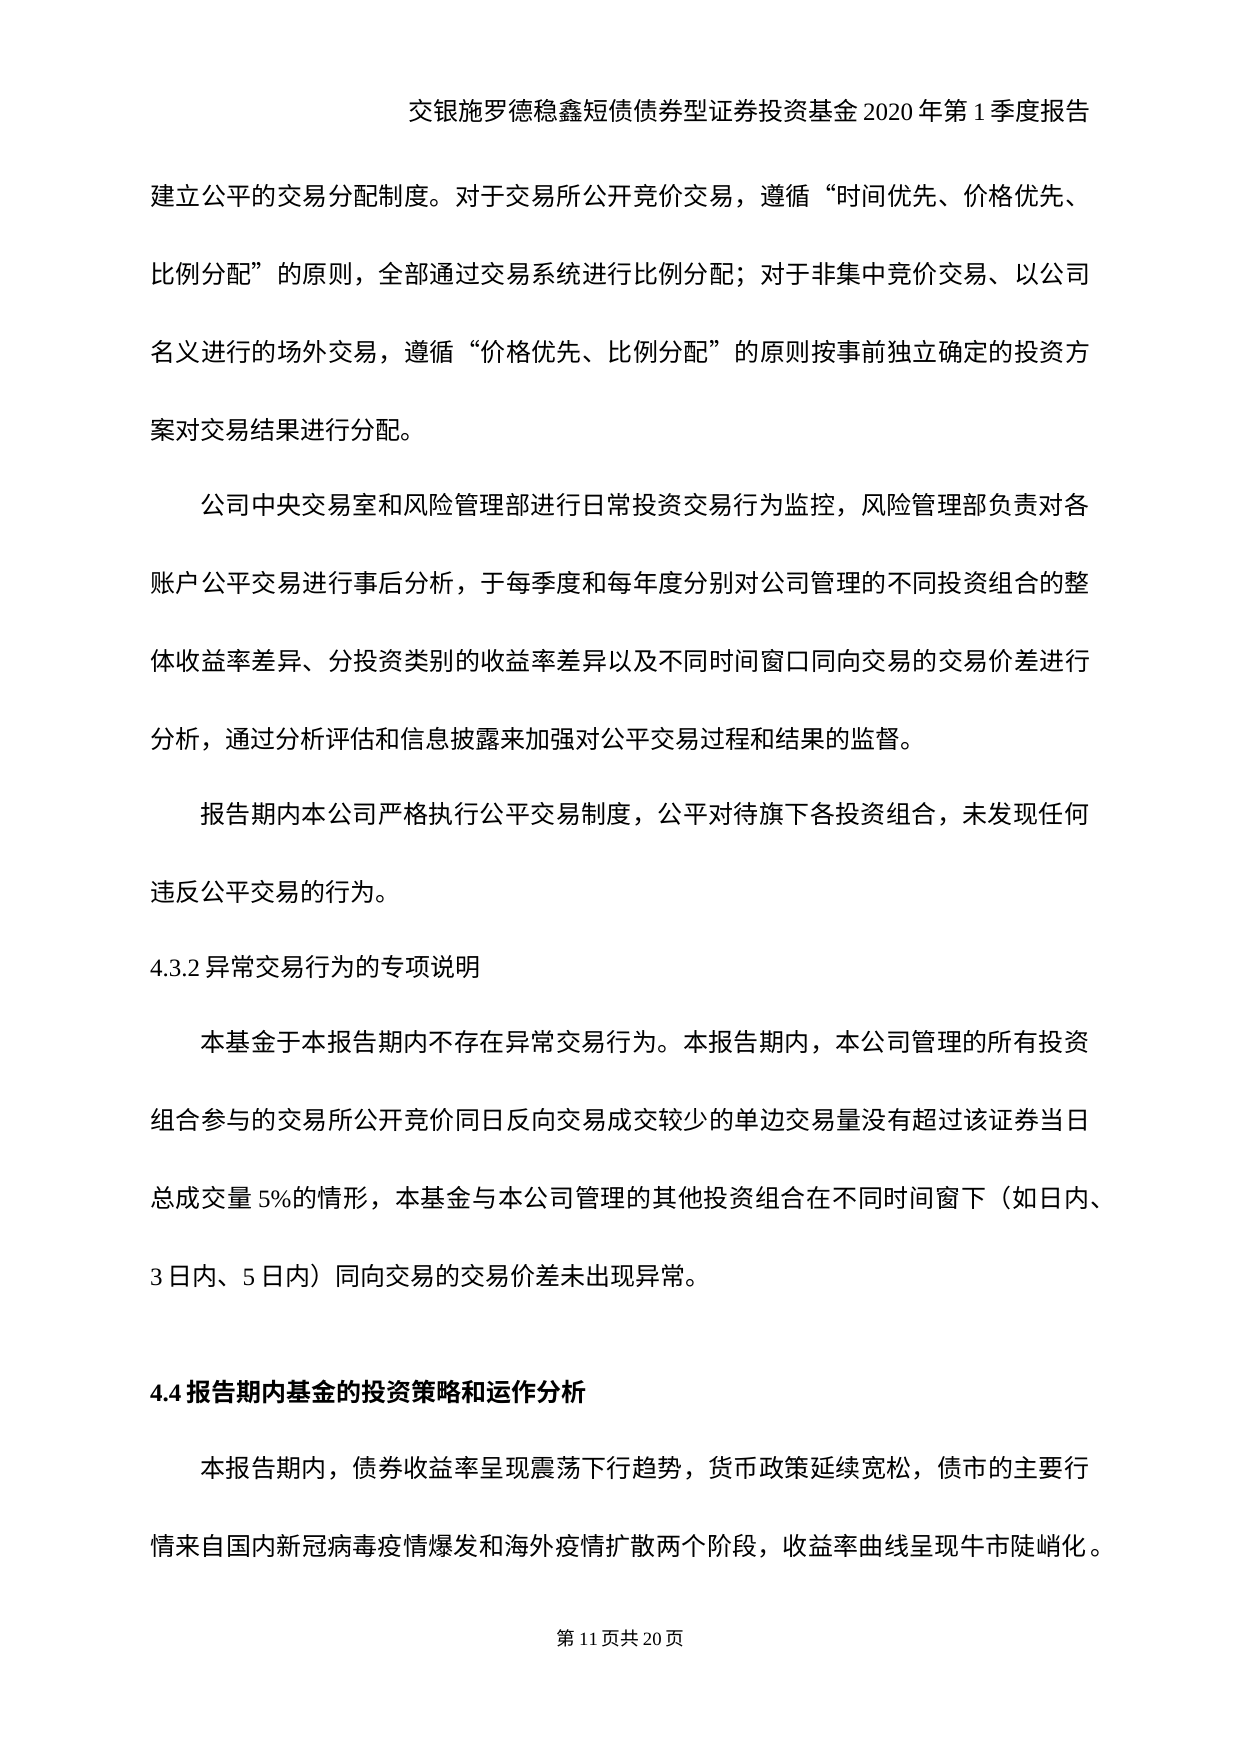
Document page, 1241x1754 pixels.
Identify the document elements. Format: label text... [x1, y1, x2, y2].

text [150, 162, 1090, 461]
text 4.3.2异常交易行为的专项说明 [150, 933, 1090, 998]
text 本基金于本报告期内不存在异常交易行为。本报告期内，本公司管理的所有投资组合参与的交易所公开竞价同日反向交易成交较少的单边交易量没有超过该证券当日总成交量5%的情形，本基金与本公司管理的其他投资组合在不同时间窗下（如日内、3日内、5日内）同向交易的交易价差未出现异常。 [150, 1008, 1090, 1307]
text 公司中央交易室和风险管理部进行日常投资交易行为监控，风险管理部负责对各账户公平交易进行事后分析，于每季度和每年度分别对公司管理的不同投资组合的整体收益率差异、分投资类别的收益率差异以及不同时间窗口同向交易的交易价差进行分析，通过分析评估和信息披露来加强对公平交易过程和结果的监督。 [150, 471, 1090, 770]
text 4.4报告期内基金的投资策略和运作分析 [150, 1358, 1090, 1423]
text 报告期内本公司严格执行公平交易制度，公平对待旗下各投资组合，未发现任何违反公平交易的行为。 [150, 780, 1090, 923]
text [150, 1434, 1090, 1577]
